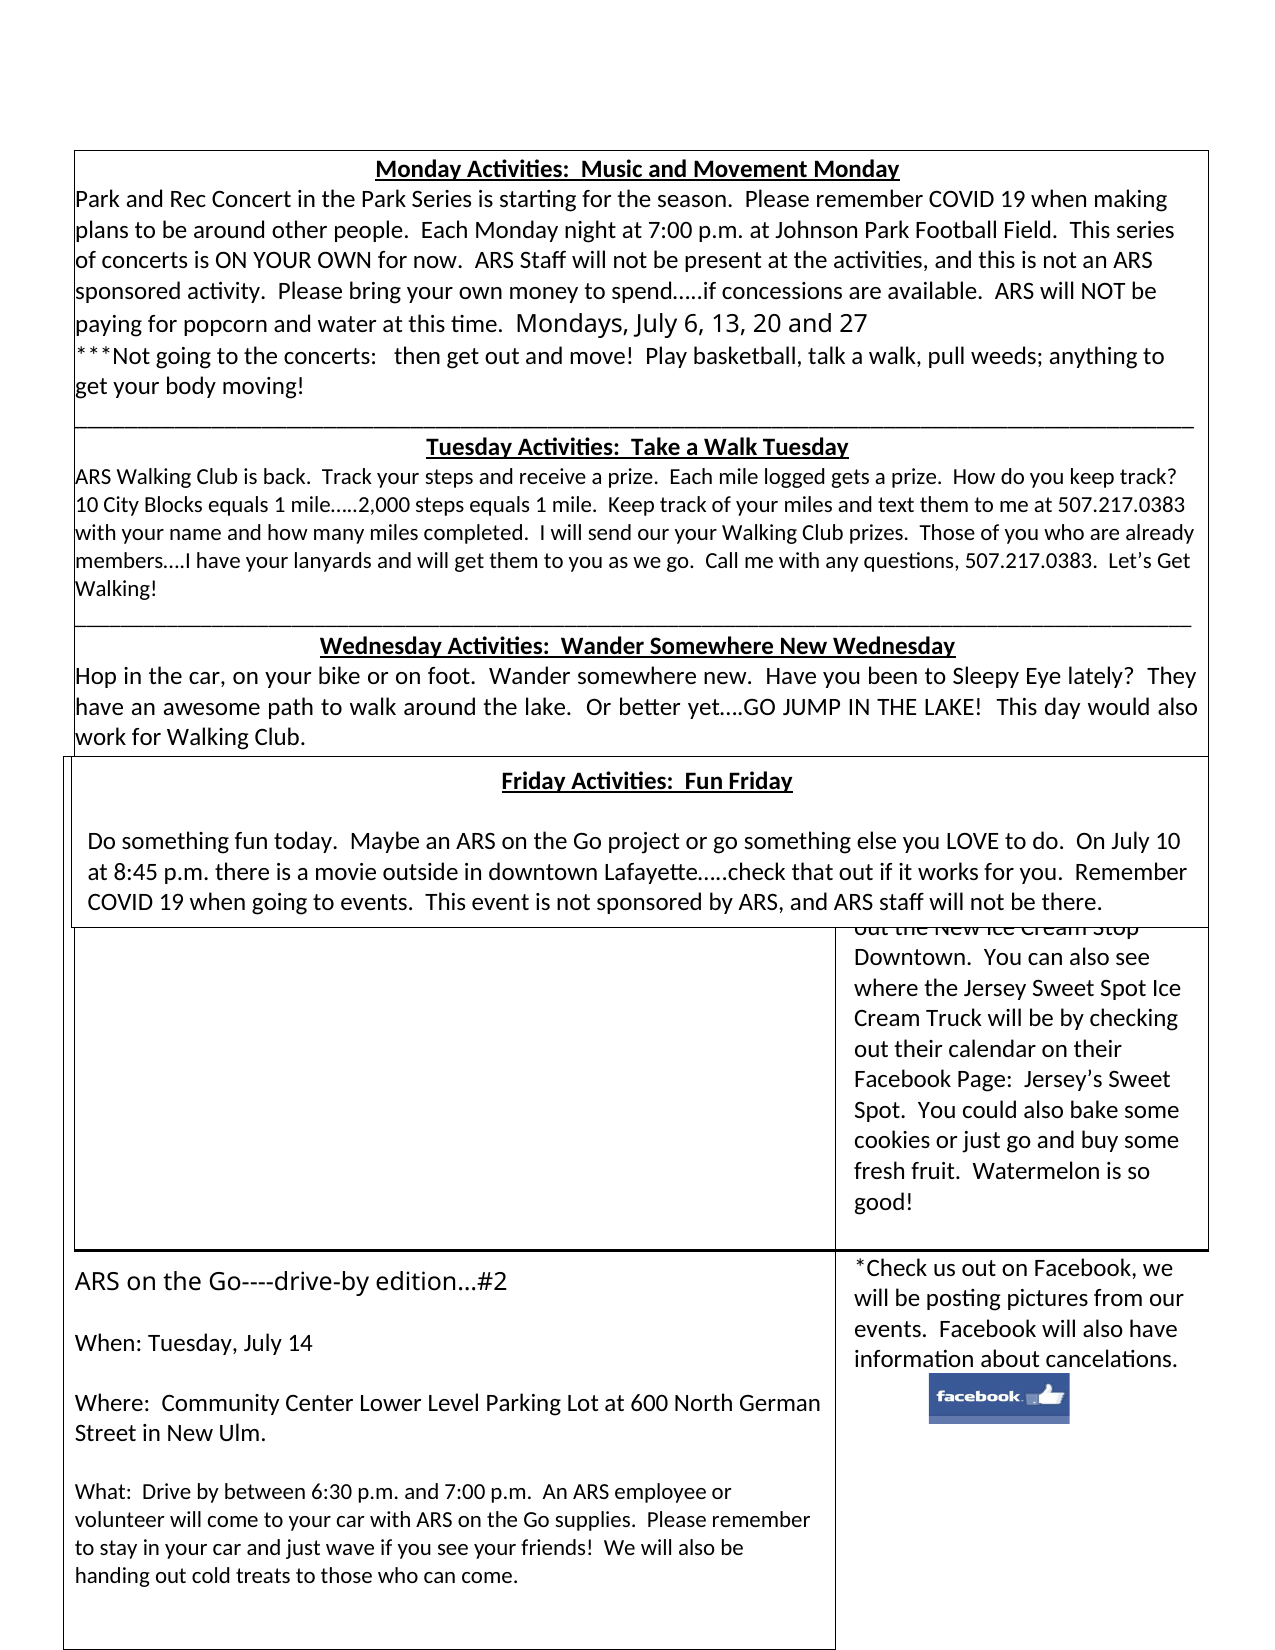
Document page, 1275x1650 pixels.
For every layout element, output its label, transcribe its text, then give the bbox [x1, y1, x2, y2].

text Park and Rec Concert in the Park Series is starting for the season. Please remember COVID 19 when making plans to be around other people. Each Monday night at 7:00 p.m. at Johnson Park Football Field. This series of concerts is ON YOUR OWN for now. ARS Staff will not be present at the activities, and this is not an ARS sponsored activity. Please bring your own money to spend…..if concessions are available. ARS will NOT be paying for popcorn and water at this time. Mondays, July 6, 13, 20 and 27 [75, 184, 1200, 340]
text Make a yummy snack, go to Dairy Queen or McDonalds or check out the New Ice Cream Stop Downtown. You can also see where the Jersey Sweet Spot Ice Cream Truck will be by checking out their calendar on their Facebook Page: Jersey’s Sweet Spot. You could also bake some cookies or just go and buy some fresh fruit. Watermelon is so good! [836, 928, 1200, 1216]
text __________________________________________________________________________________________ [75, 401, 1200, 431]
text Tuesday Activities: Take a Walk Tuesday [75, 431, 1200, 462]
text *Check us out on Facebook, we will be posting pictures from our events. Facebook will also have information about cancelations. [836, 1252, 1200, 1374]
text Hop in the car, on your bike or on foot. Wander somewhere new. Have you been to Sleepy Eye lately? They have an awesome path to walk around the lake. Or better yet….GO JUMP IN THE LAKE! This day would also work for Walking Club. [75, 661, 1200, 752]
text Wednesday Activities: Wander Somewhere New Wednesday [75, 630, 1200, 661]
text ***Not going to the concerts: then get out and move! Play basketball, talk a walk, pull weeds; anything to get your body moving! [75, 340, 1200, 401]
text Monday Activities: Music and Movement Monday [75, 151, 1208, 184]
table_header Where is ARS? Our events are held at the Community Center at 600 N. German Street unless otherwise noted on the second page of the newsletter. Thanks! ARS on the Go----drive-by edition…#2 When: Tuesday, July 14 Where: Community Center Lower Level Parking Lot at 600 North German Street in New Ulm. What: Drive by between 6:30 p.m. and 7:00 p.m. An ARS employee or volunteer will come to your car with ARS on the Go supplies. Please remember to stay in your car and just wave if you see your friends! We will also be handing out cold treats to those who can come. [64, 757, 835, 1649]
text ARS Walking Club is back. Track your steps and receive a prize. Each mile logged gets a prize. How do you keep track? 10 City Blocks equals 1 mile…..2,000 steps equals 1 mile. Keep track of your miles and text them to me at 507.217.0383 with your name and how many miles completed. I will send our your Walking Club prizes. Those of you who are already members….I have your lanyards and will get them to you as we go. Call me with any questions, 507.217.0383. Let’s Get Walking! [75, 462, 1200, 602]
text __________________________________________________________________________________________________ [75, 602, 1200, 630]
picture [928, 1373, 1070, 1424]
